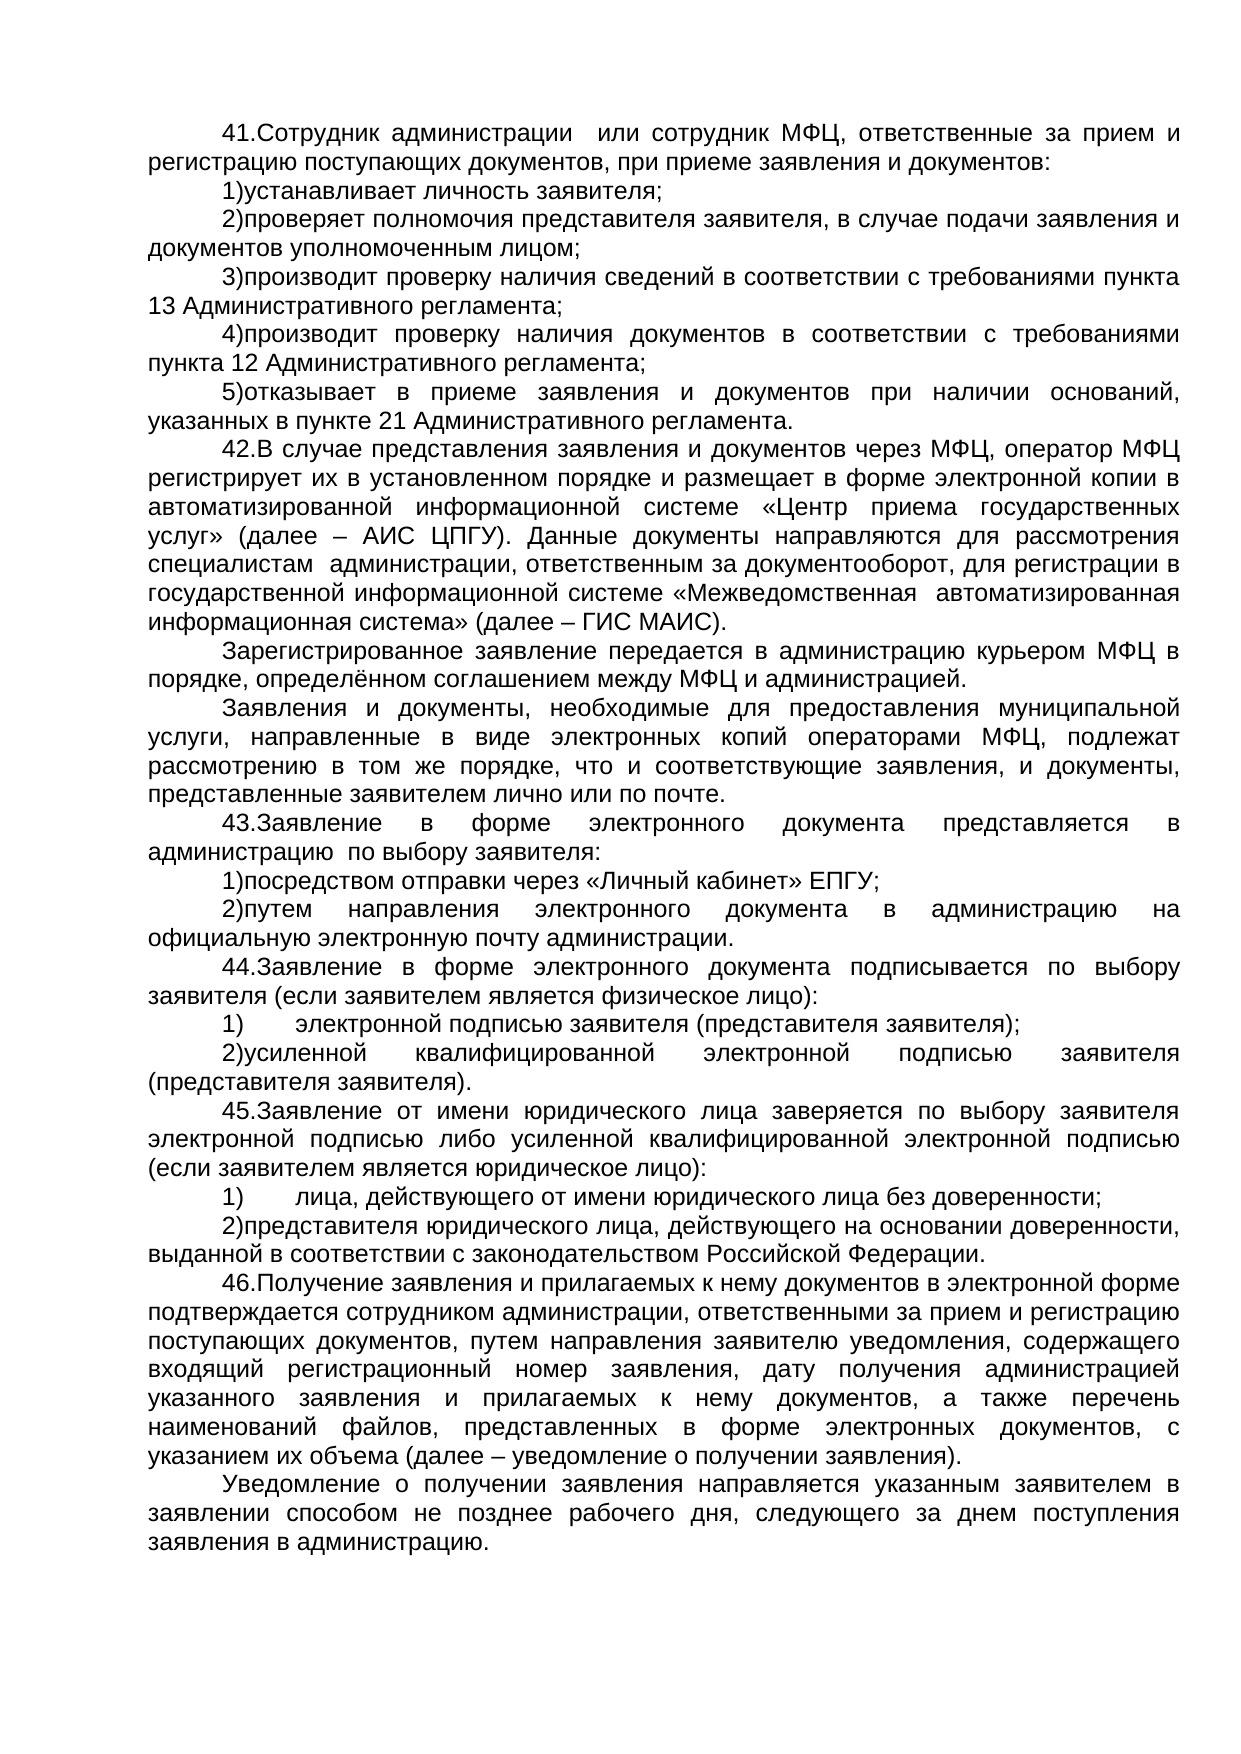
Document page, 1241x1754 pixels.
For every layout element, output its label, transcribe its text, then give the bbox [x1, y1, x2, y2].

text 4)производит проверку наличия документов в соответствии с требованиями пункта 12 Административного регламента; [148, 319, 1181, 377]
list лица, действующего от имени юридического лица без доверенности; [148, 1182, 1181, 1211]
text 43.Заявление в форме электронного документа представляется в администрацию по выбору заявителя: [148, 808, 1181, 866]
text 2)путем направления электронного документа в администрацию на официальную электронную почту администрации. [148, 894, 1181, 952]
text 2)усиленной квалифицированной электронной подписью заявителя (представителя заявителя). [148, 1038, 1181, 1096]
text Уведомление о получении заявления направляется указанным заявителем в заявлении способом не позднее рабочего дня, следующего за днем поступления заявления в администрацию. [148, 1469, 1181, 1556]
text Зарегистрированное заявление передается в администрацию курьером МФЦ в порядке, определённом соглашением между МФЦ и администрацией. [148, 636, 1181, 693]
text 46.Получение заявления и прилагаемых к нему документов в электронной форме подтверждается сотрудником администрации, ответственными за прием и регистрацию поступающих документов, путем направления заявителю уведомления, содержащего входящий регистрационный номер заявления, дату получения администрацией указанного заявления и прилагаемых к нему документов, а также перечень наименований файлов, представленных в форме электронных документов, с указанием их объема (далее – уведомление о получении заявления). [148, 1268, 1181, 1469]
text Заявления и документы, необходимые для предоставления муниципальной услуги, направленные в виде электронных копий операторами МФЦ, подлежат рассмотрению в том же порядке, что и соответствующие заявления, и документы, представленные заявителем лично или по почте. [148, 693, 1181, 808]
text 2)проверяет полномочия представителя заявителя, в случае подачи заявления и документов уполномоченным лицом; [148, 204, 1181, 262]
text 1)устанавливает личность заявителя; [148, 176, 1181, 204]
list электронной подписью заявителя (представителя заявителя); [148, 1009, 1181, 1038]
text 45.Заявление от имени юридического лица заверяется по выбору заявителя электронной подписью либо усиленной квалифицированной электронной подписью (если заявителем является юридическое лицо): [148, 1096, 1181, 1182]
text 41.Сотрудник администрации или сотрудник МФЦ, ответственные за прием и регистрацию поступающих документов, при приеме заявления и документов: [148, 118, 1181, 176]
text 42.В случае представления заявления и документов через МФЦ, оператор МФЦ регистрирует их в установленном порядке и размещает в форме электронной копии в автоматизированной информационной системе «Центр приема государственных услуг» (далее – АИС ЦПГУ). Данные документы направляются для рассмотрения специалистам администрации, ответственным за документооборот, для регистрации в государственной информационной системе «Межведомственная автоматизированная информационная система» (далее – ГИС МАИС). [148, 434, 1181, 636]
text 1)посредством отправки через «Личный кабинет» ЕПГУ; [148, 866, 1181, 894]
text 3)производит проверку наличия сведений в соответствии с требованиями пункта 13 Административного регламента; [148, 262, 1181, 319]
text 5)отказывает в приеме заявления и документов при наличии оснований, указанных в пункте 21 Административного регламента. [148, 377, 1181, 434]
text 2)представителя юридического лица, действующего на основании доверенности, выданной в соответствии с законодательством Российской Федерации. [148, 1211, 1181, 1268]
text 44.Заявление в форме электронного документа подписывается по выбору заявителя (если заявителем является физическое лицо): [148, 952, 1181, 1009]
